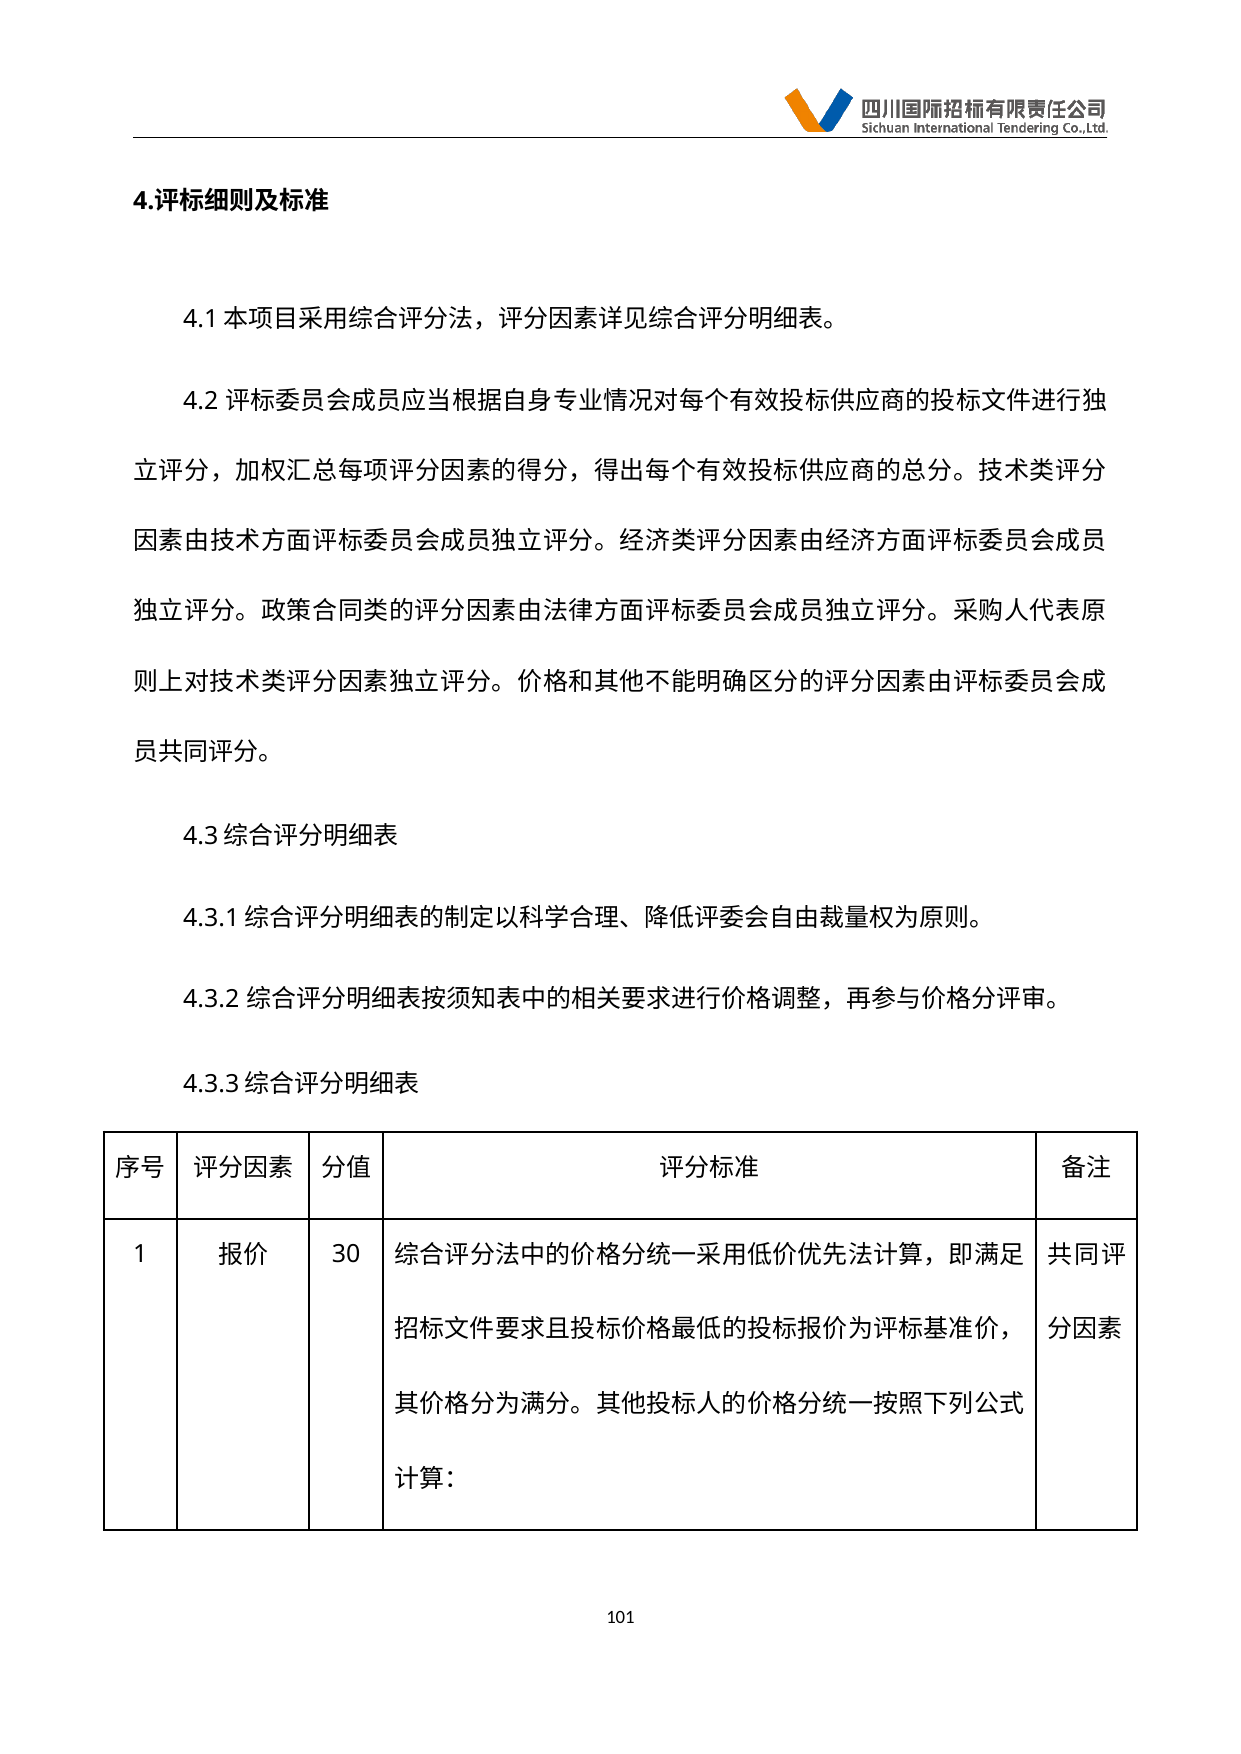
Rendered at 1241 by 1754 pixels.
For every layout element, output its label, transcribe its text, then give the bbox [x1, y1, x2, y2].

text 4.3.1综合评分明细表的制定以科学合理、降低评委会自由裁量权为原则。 [133, 883, 1107, 948]
text 4.1本项目采用综合评分法，评分因素详见综合评分明细表。 [133, 284, 1107, 349]
table_header 备注 [1037, 1133, 1136, 1218]
text 4.2 评标委员会成员应当根据自身专业情况对每个有效投标供应商的投标文件进行独立评分，加权汇总每项评分因素的得分，得出每个有效投标供应商的总分。技术类评分因素由技术方面评标委员会成员独立评分。经济类评分因素由经济方面评标委员会成员独立评分。政策合同类的评分因素由法律方面评标委员会成员独立评分。采购人代表原则上对技术类评分因素独立评分。价格和其他不能明确区分的评分因素由评标委员会成员共同评分。 [133, 366, 1107, 782]
text 4.3.3综合评分明细表 [133, 1049, 1107, 1114]
text 4.3综合评分明细表 [133, 801, 1107, 866]
table_cell 30 [310, 1220, 382, 1529]
table_cell 报价 [178, 1220, 308, 1529]
text 4.3.2 综合评分明细表按须知表中的相关要求进行价格调整，再参与价格分评审。 [133, 964, 1107, 1029]
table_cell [384, 1220, 1035, 1529]
table_cell 共同评分因素 [1037, 1220, 1136, 1529]
subtitle 4.评标细则及标准 [133, 166, 1107, 231]
table_cell 1 [105, 1220, 176, 1529]
picture [784, 88, 1108, 135]
table_header 评分标准 [384, 1133, 1035, 1218]
table_header 分值 [310, 1133, 382, 1218]
table_header 序号 [105, 1133, 176, 1218]
table_header 评分因素 [178, 1133, 308, 1218]
